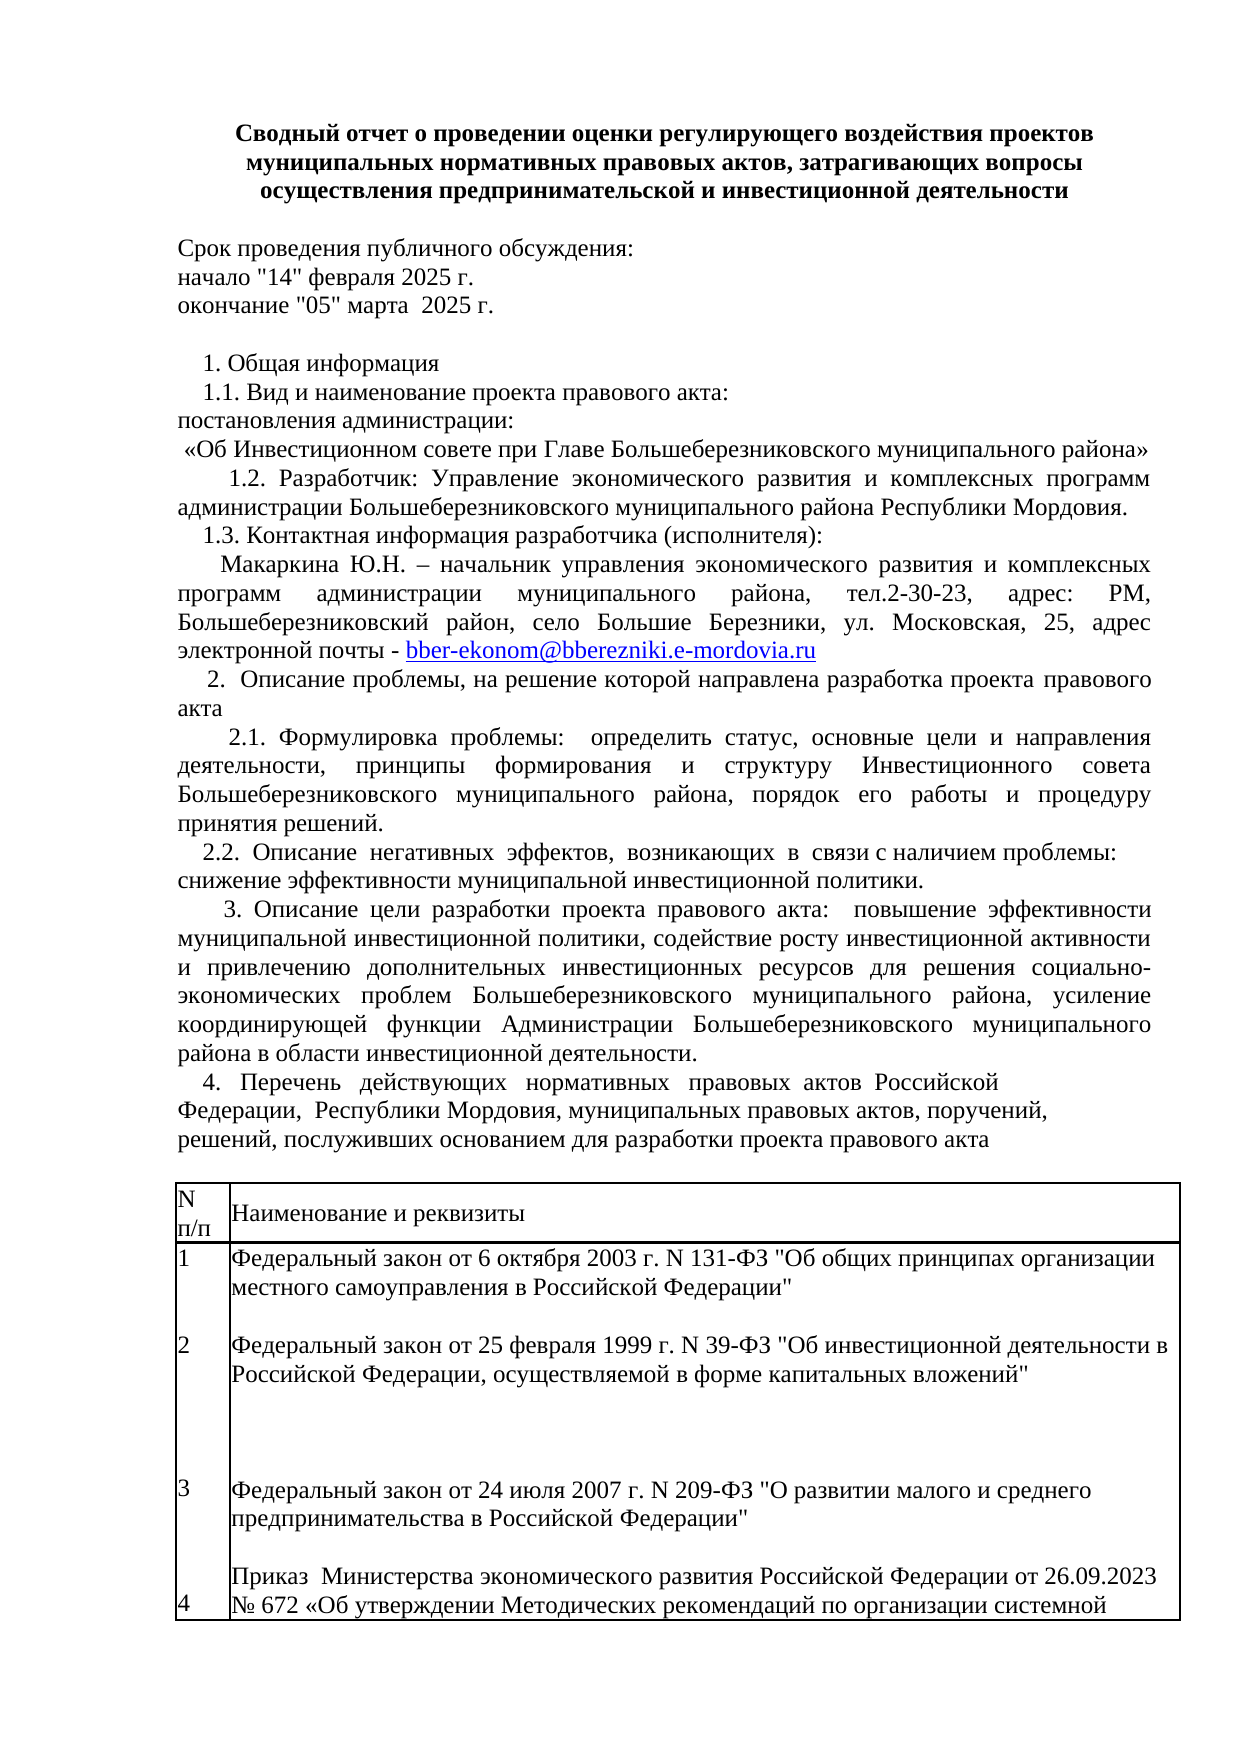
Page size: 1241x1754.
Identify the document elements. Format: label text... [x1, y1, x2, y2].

text 1.2. Разработчик: Управление экономического развития и комплексных программ администрации Большеберезниковского муниципального района Республики Мордовия. [177, 463, 1152, 521]
text начало "14" февраля 2025 г. [177, 262, 1152, 291]
text 3. Описание цели разработки проекта правового акта: повышение эффективности муниципальной инвестиционной политики, содействие росту инвестиционной активности и привлечению дополнительных инвестиционных ресурсов для решения социально-экономических проблем Большеберезниковского муниципального района, усиление координирующей функции Администрации Большеберезниковского муниципального района в области инвестиционной деятельности. [177, 894, 1152, 1067]
text Федерации, Республики Мордовия, муниципальных правовых актов, поручений, [177, 1096, 1152, 1124]
text Срок проведения публичного обсуждения: [177, 233, 1152, 262]
text 1.3. Контактная информация разработчика (исполнителя): [177, 521, 1152, 549]
text 1.1. Вид и наименование проекта правового акта: [177, 377, 1152, 406]
text Сводный отчет о проведении оценки регулирующего воздействия проектов [177, 118, 1152, 147]
text 2.2. Описание негативных эффектов, возникающих в связи с наличием проблемы: [177, 837, 1152, 866]
text муниципальных нормативных правовых актов, затрагивающих вопросы [177, 147, 1152, 176]
table_header N п/п [177, 1184, 229, 1241]
text 4. Перечень действующих нормативных правовых актов Российской [177, 1067, 1152, 1096]
text осуществления предпринимательской и инвестиционной деятельности [177, 176, 1152, 204]
text решений, послуживших основанием для разработки проекта правового акта [177, 1124, 1152, 1153]
table_cell 1 2 3 4 [177, 1244, 229, 1619]
text Макаркина Ю.Н. – начальник управления экономического развития и комплексных программ администрации муниципального района, тел.2-30-23, адрес: РМ, Большеберезниковский район, село Большие Березники, ул. Московская, 25, адрес электронной почты - bber-ekonom@bberezniki.e-mordovia.ru [177, 549, 1152, 664]
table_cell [231, 1244, 1179, 1619]
table_header Наименование и реквизиты [231, 1184, 1179, 1241]
text 2.1. Формулировка проблемы: определить статус, основные цели и направления деятельности, принципы формирования и структуру Инвестиционного совета Большеберезниковского муниципального района, порядок его работы и процедуру принятия решений. [177, 722, 1152, 837]
text постановления администрации: [177, 406, 1152, 434]
text 1. Общая информация [177, 348, 1152, 377]
text снижение эффективности муниципальной инвестиционной политики. [177, 866, 1152, 894]
text 2. Описание проблемы, на решение которой направлена разработка проекта правового акта [177, 664, 1152, 722]
text окончание "05" марта 2025 г. [177, 291, 1152, 319]
text «Об Инвестиционном совете при Главе Большеберезниковского муниципального района» [177, 434, 1152, 463]
